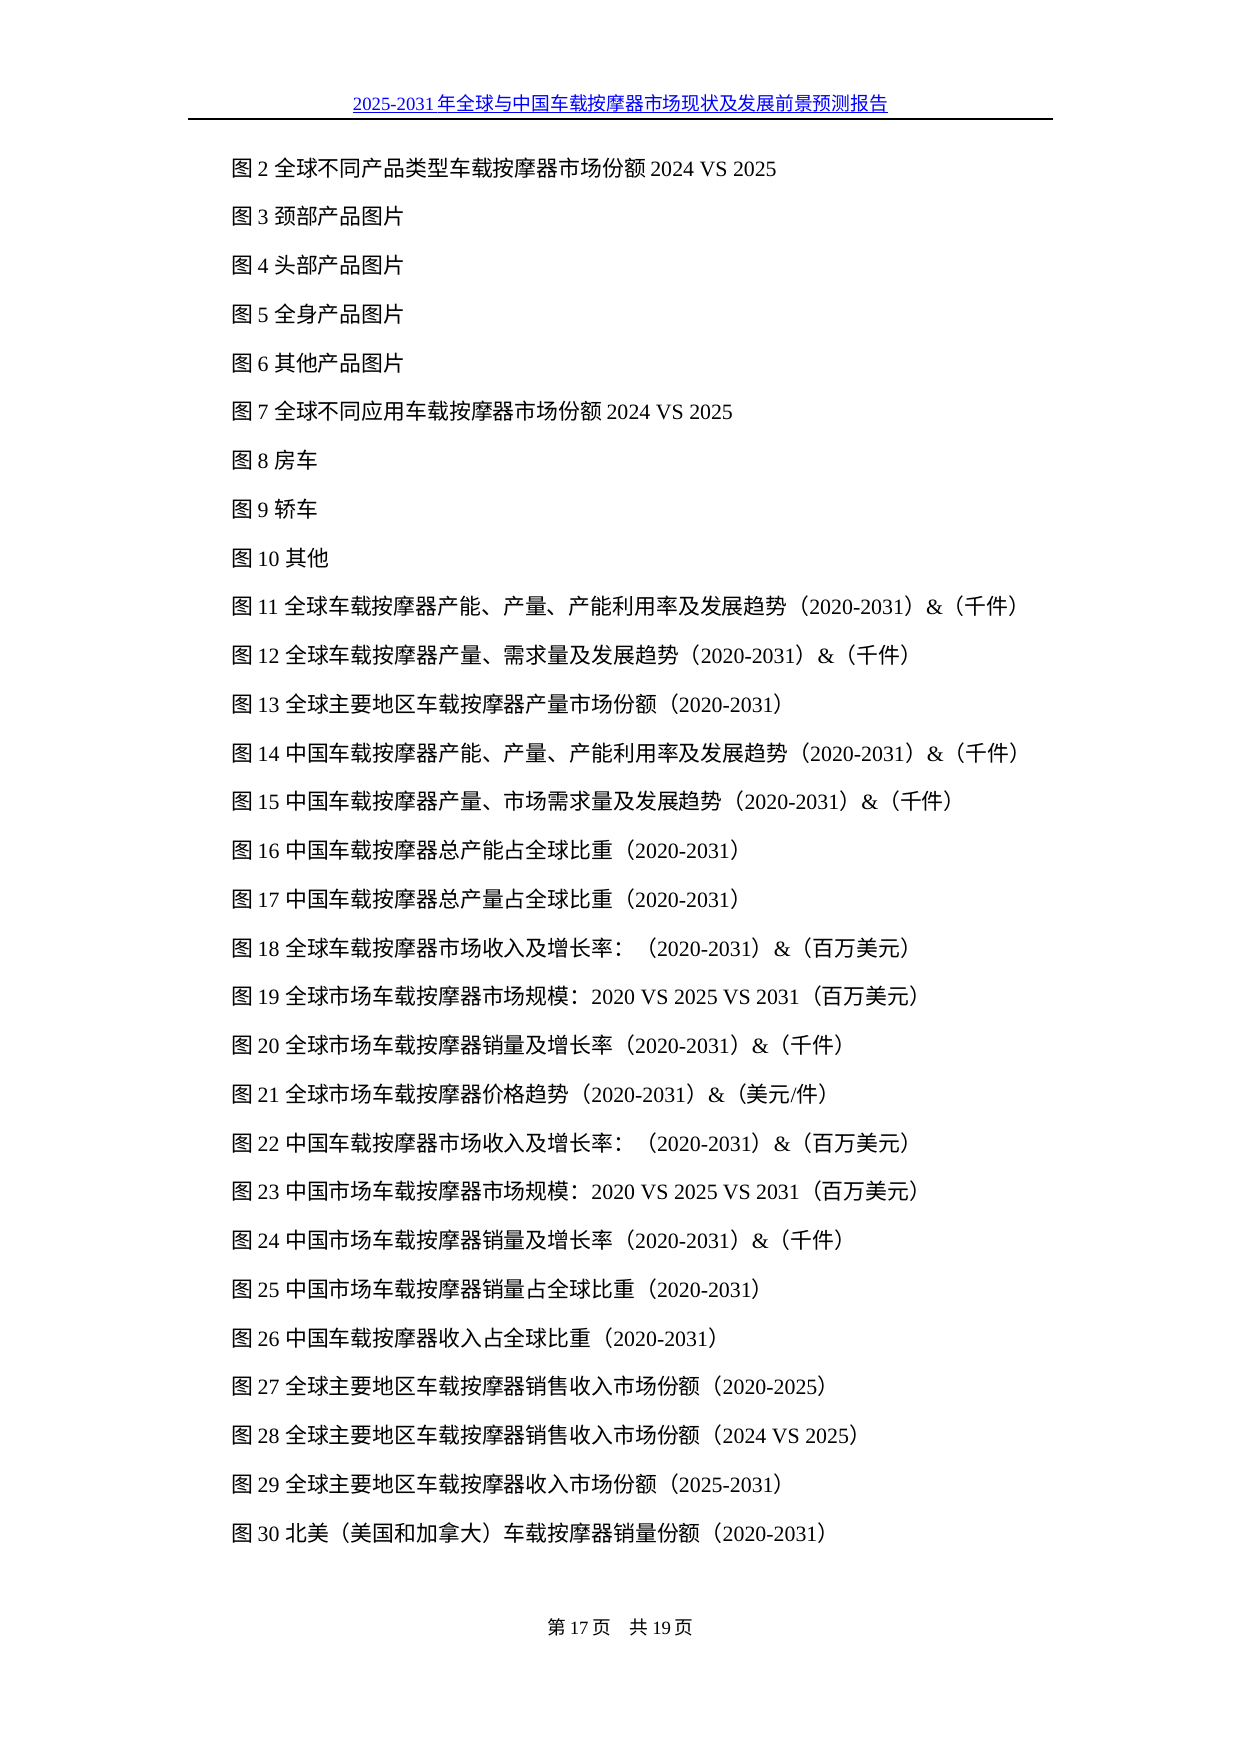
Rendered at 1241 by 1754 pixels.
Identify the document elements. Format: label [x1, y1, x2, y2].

text [187, 150, 1053, 1548]
